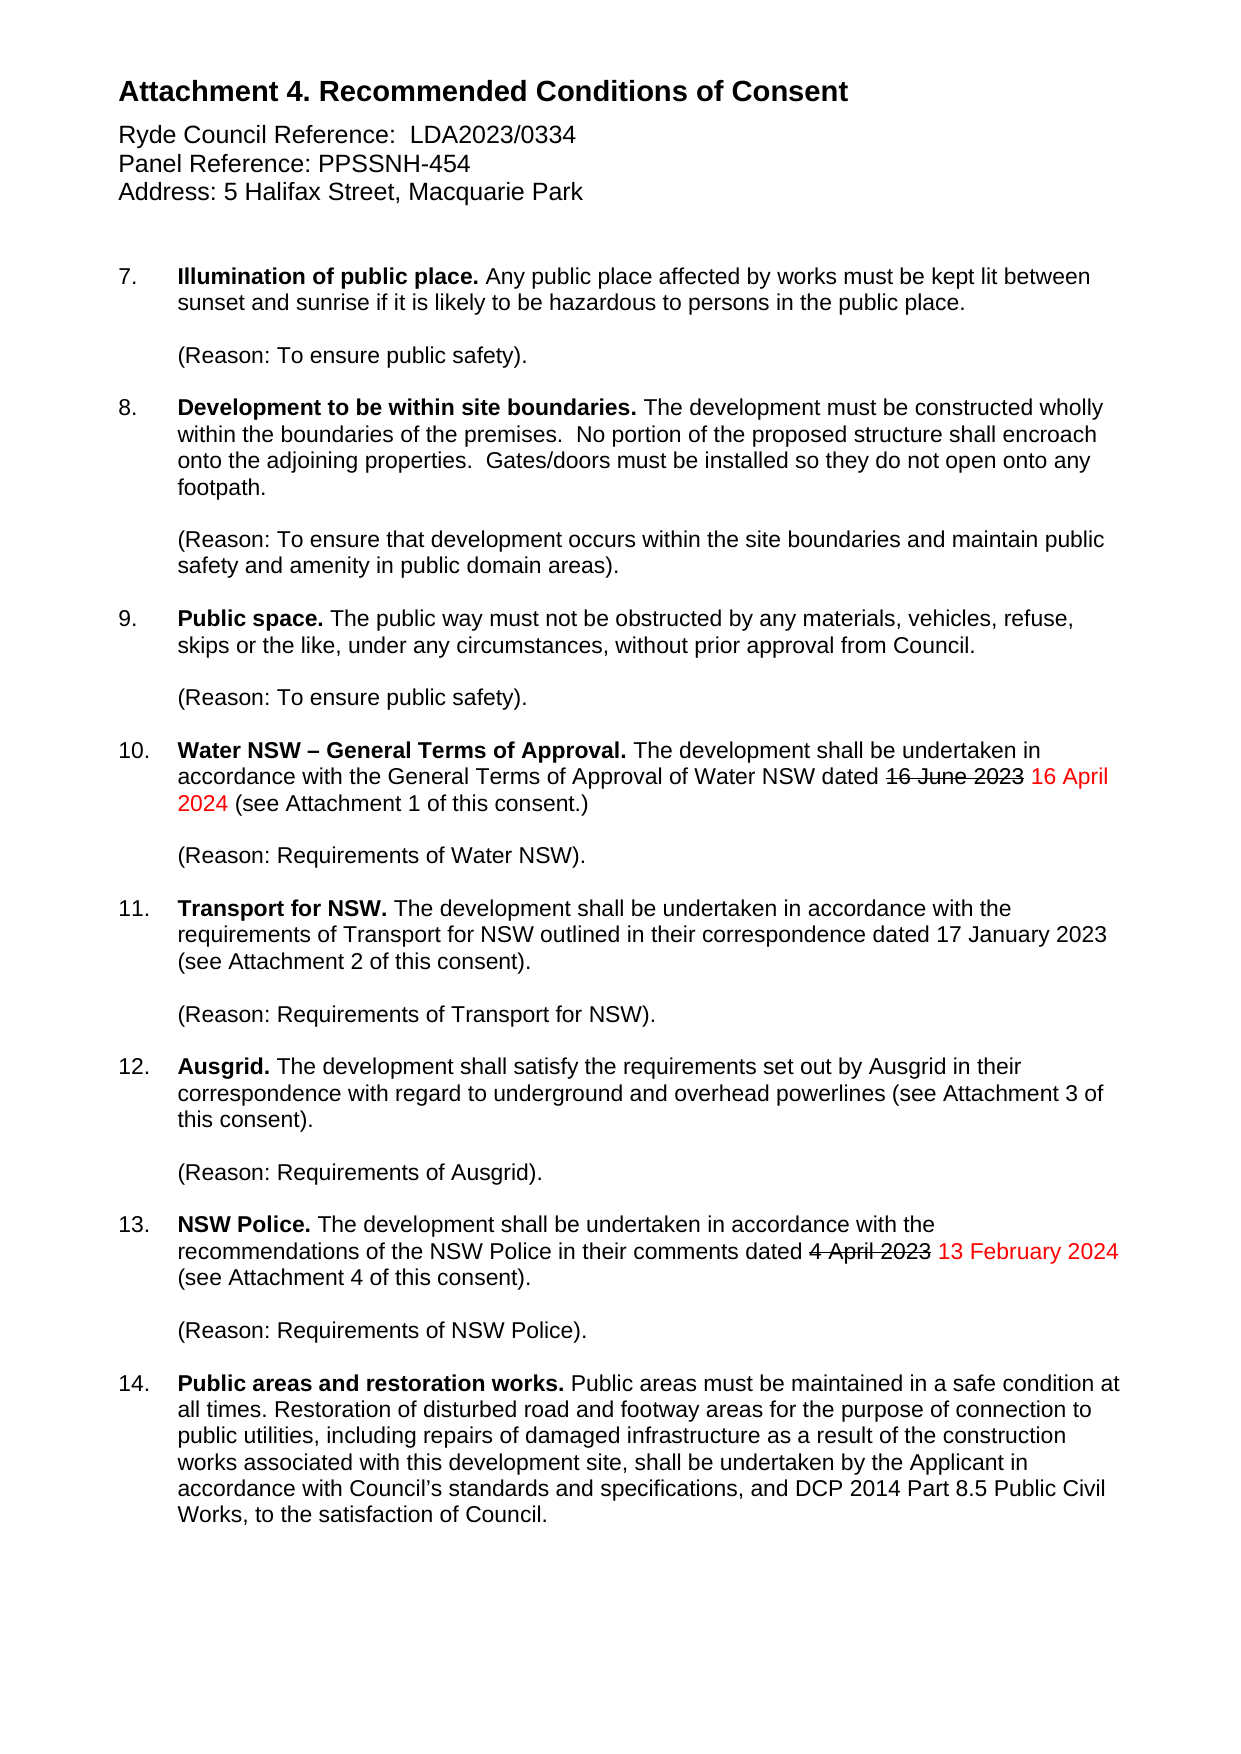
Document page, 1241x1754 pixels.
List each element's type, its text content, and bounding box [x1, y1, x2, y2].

text (Reason: To ensure public safety). [177, 684, 1122, 711]
text (Reason: To ensure that development occurs within the site boundaries and maintain public safety and amenity in public domain areas). [177, 526, 1122, 579]
list Illumination of public place. Any public place affected by works must be kept lit between sunset and sunrise if it is likely to be hazardous to persons in the public place. [118, 263, 1122, 315]
list Public areas and restoration works. Public areas must be maintained in a safe condition at all times. Restoration of disturbed road and footway areas for the purpose of connection to public utilities, including repairs of damaged infrastructure as a result of the construction works associated with this development site, shall be undertaken by the Applicant in accordance with Council’s standards and specifications, and DCP 2014 Part 8.5 Public Civil Works, to the satisfaction of Council. [118, 1369, 1122, 1528]
list Water NSW – General Terms of Approval. The development shall be undertaken in accordance with the General Terms of Approval of Water NSW dated 16 June 2023 16 April 2024 (see Attachment 1 of this consent.) [118, 737, 1122, 816]
text (Reason: To ensure public safety). [177, 342, 1122, 368]
list NSW Police. The development shall be undertaken in accordance with the recommendations of the NSW Police in their comments dated 4 April 2023 13 February 2024 (see Attachment 4 of this consent). [118, 1211, 1122, 1290]
text (Reason: Requirements of Water NSW). [177, 842, 1122, 869]
text (Reason: Requirements of Ausgrid). [177, 1159, 1122, 1185]
list Transport for NSW. The development shall be undertaken in accordance with the requirements of Transport for NSW outlined in their correspondence dated 17 January 2023 (see Attachment 2 of this consent). [118, 895, 1122, 974]
list Ausgrid. The development shall satisfy the requirements set out by Ausgrid in their correspondence with regard to underground and overhead powerlines (see Attachment 3 of this consent). [118, 1053, 1122, 1132]
text (Reason: Requirements of Transport for NSW). [177, 1001, 1122, 1027]
list Development to be within site boundaries. The development must be constructed wholly within the boundaries of the premises. No portion of the proposed structure shall encroach onto the adjoining properties. Gates/doors must be installed so they do not open onto any footpath. [118, 394, 1122, 500]
list Public space. The public way must not be obstructed by any materials, vehicles, refuse, skips or the like, under any circumstances, without prior approval from Council. [118, 605, 1122, 658]
text (Reason: Requirements of NSW Police). [177, 1317, 1122, 1343]
